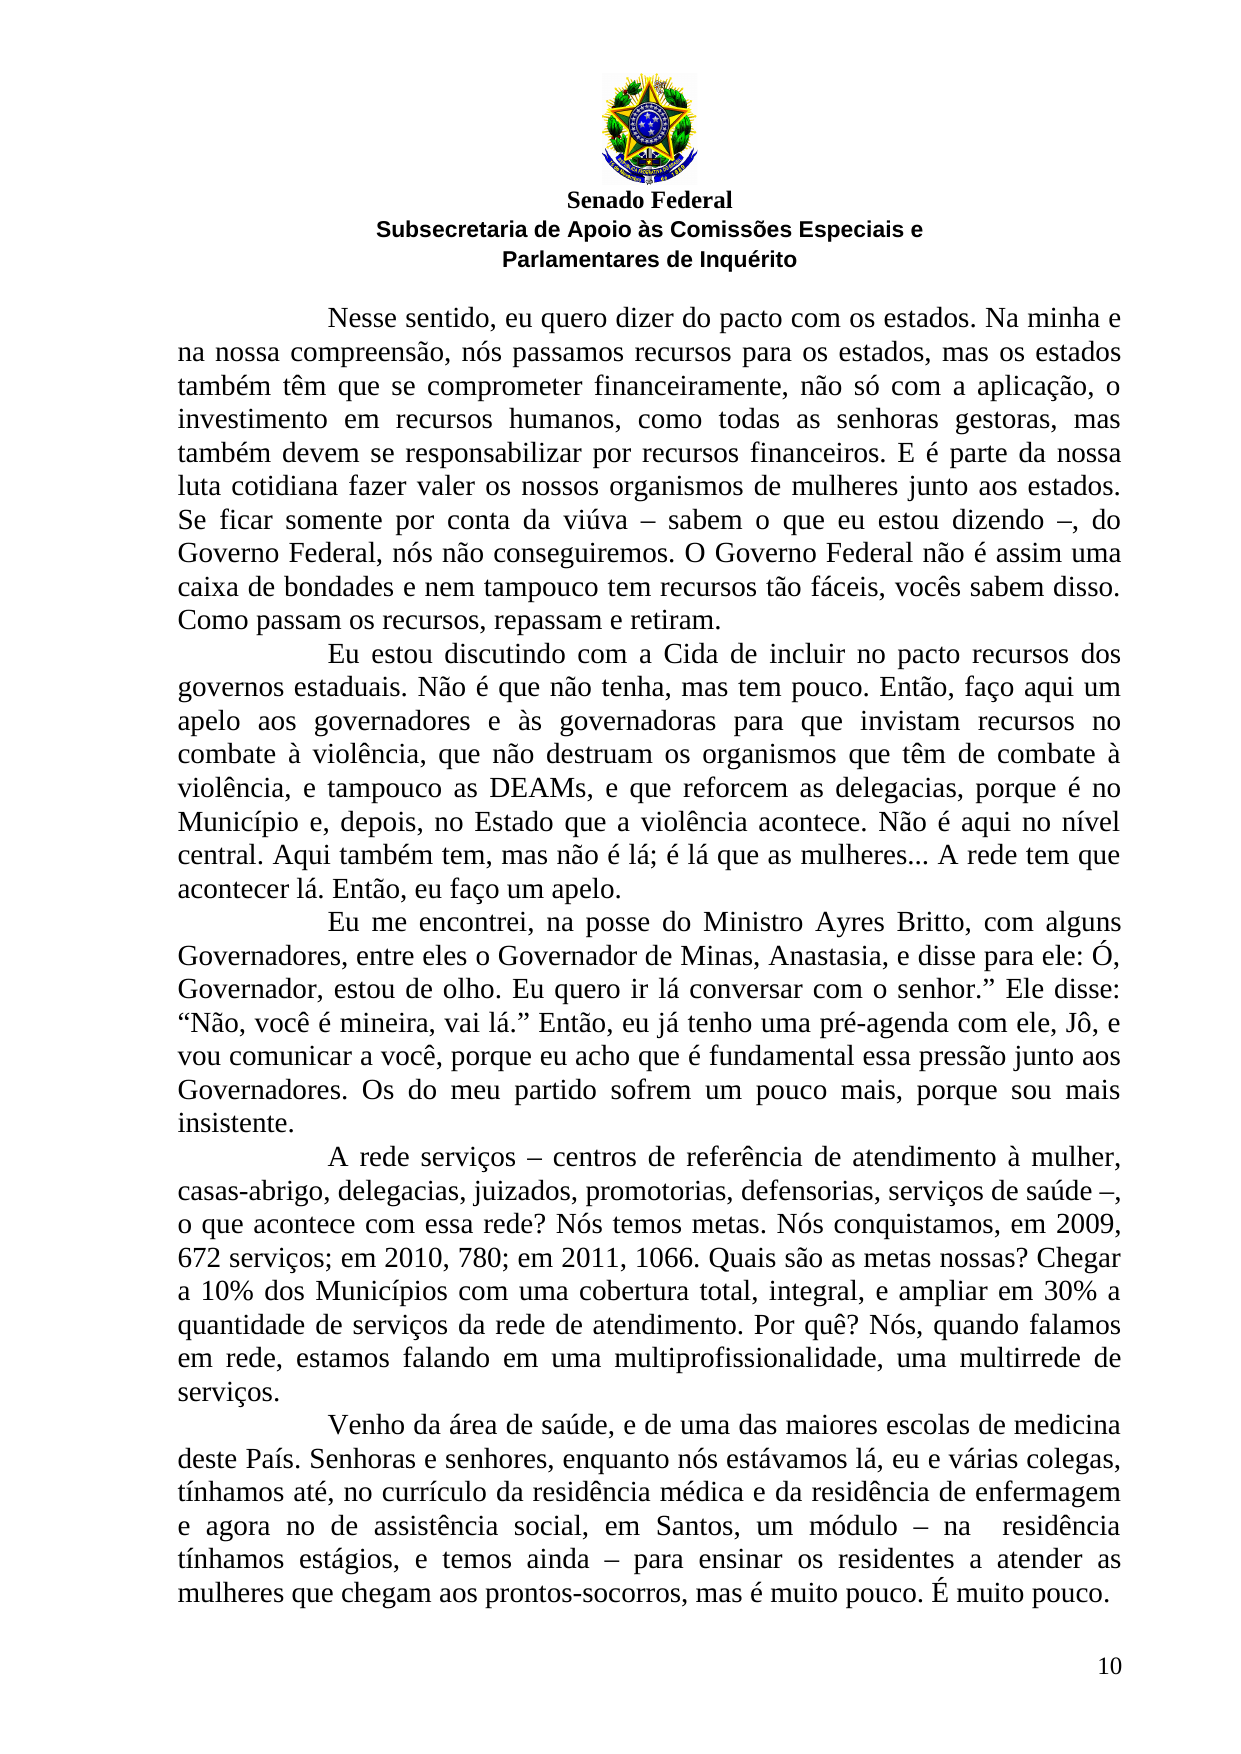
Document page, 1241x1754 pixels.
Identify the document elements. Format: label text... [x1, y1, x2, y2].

text Eu estou discutindo com a Cida de incluir no pacto recursos dos governos estaduais. Não é que não tenha, mas tem pouco. Então, faço aqui um apelo aos governadores e às governadoras para que invistam recursos no combate à violência, que não destruam os organismos que têm de combate à violência, e tampouco as DEAMs, e que reforcem as delegacias, porque é no Município e, depois, no Estado que a violência acontece. Não é aqui no nível central. Aqui também tem, mas não é lá; é lá que as mulheres... A rede tem que acontecer lá. Então, eu faço um apelo. [177, 636, 1122, 904]
text Venho da área de saúde, e de uma das maiores escolas de medicina deste País. Senhoras e senhores, enquanto nós estávamos lá, eu e várias colegas, tínhamos até, no currículo da residência médica e da residência de enfermagem e agora no de assistência social, em Santos, um módulo – na residência tínhamos estágios, e temos ainda – para ensinar os residentes a atender as mulheres que chegam aos prontos-socorros, mas é muito pouco. É muito pouco. [177, 1407, 1122, 1609]
text Eu me encontrei, na posse do Ministro Ayres Britto, com alguns Governadores, entre eles o Governador de Minas, Anastasia, e disse para ele: Ó, Governador, estou de olho. Eu quero ir lá conversar com o senhor.” Ele disse: “Não, você é mineira, vai lá.” Então, eu já tenho uma pré-agenda com ele, Jô, e vou comunicar a você, porque eu acho que é fundamental essa pressão junto aos Governadores. Os do meu partido sofrem um pouco mais, porque sou mais insistente. [177, 904, 1122, 1139]
text A rede serviços – centros de referência de atendimento à mulher, casas-abrigo, delegacias, juizados, promotorias, defensorias, serviços de saúde –, o que acontece com essa rede? Nós temos metas. Nós conquistamos, em 2009, 672 serviços; em 2010, 780; em 2011, 1066. Quais são as metas nossas? Chegar a 10% dos Municípios com uma cobertura total, integral, e ampliar em 30% a quantidade de serviços da rede de atendimento. Por quê? Nós, quando falamos em rede, estamos falando em uma multiprofissionalidade, uma multirrede de serviços. [177, 1139, 1122, 1407]
text Nesse sentido, eu quero dizer do pacto com os estados. Na minha e na nossa compreensão, nós passamos recursos para os estados, mas os estados também têm que se comprometer financeiramente, não só com a aplicação, o investimento em recursos humanos, como todas as senhoras gestoras, mas também devem se responsabilizar por recursos financeiros. E é parte da nossa luta cotidiana fazer valer os nossos organismos de mulheres junto aos estados. Se ficar somente por conta da viúva – sabem o que eu estou dizendo –, do Governo Federal, nós não conseguiremos. O Governo Federal não é assim uma caixa de bondades e nem tampouco tem recursos tão fáceis, vocês sabem disso. Como passam os recursos, repassam e retiram. [177, 301, 1122, 636]
